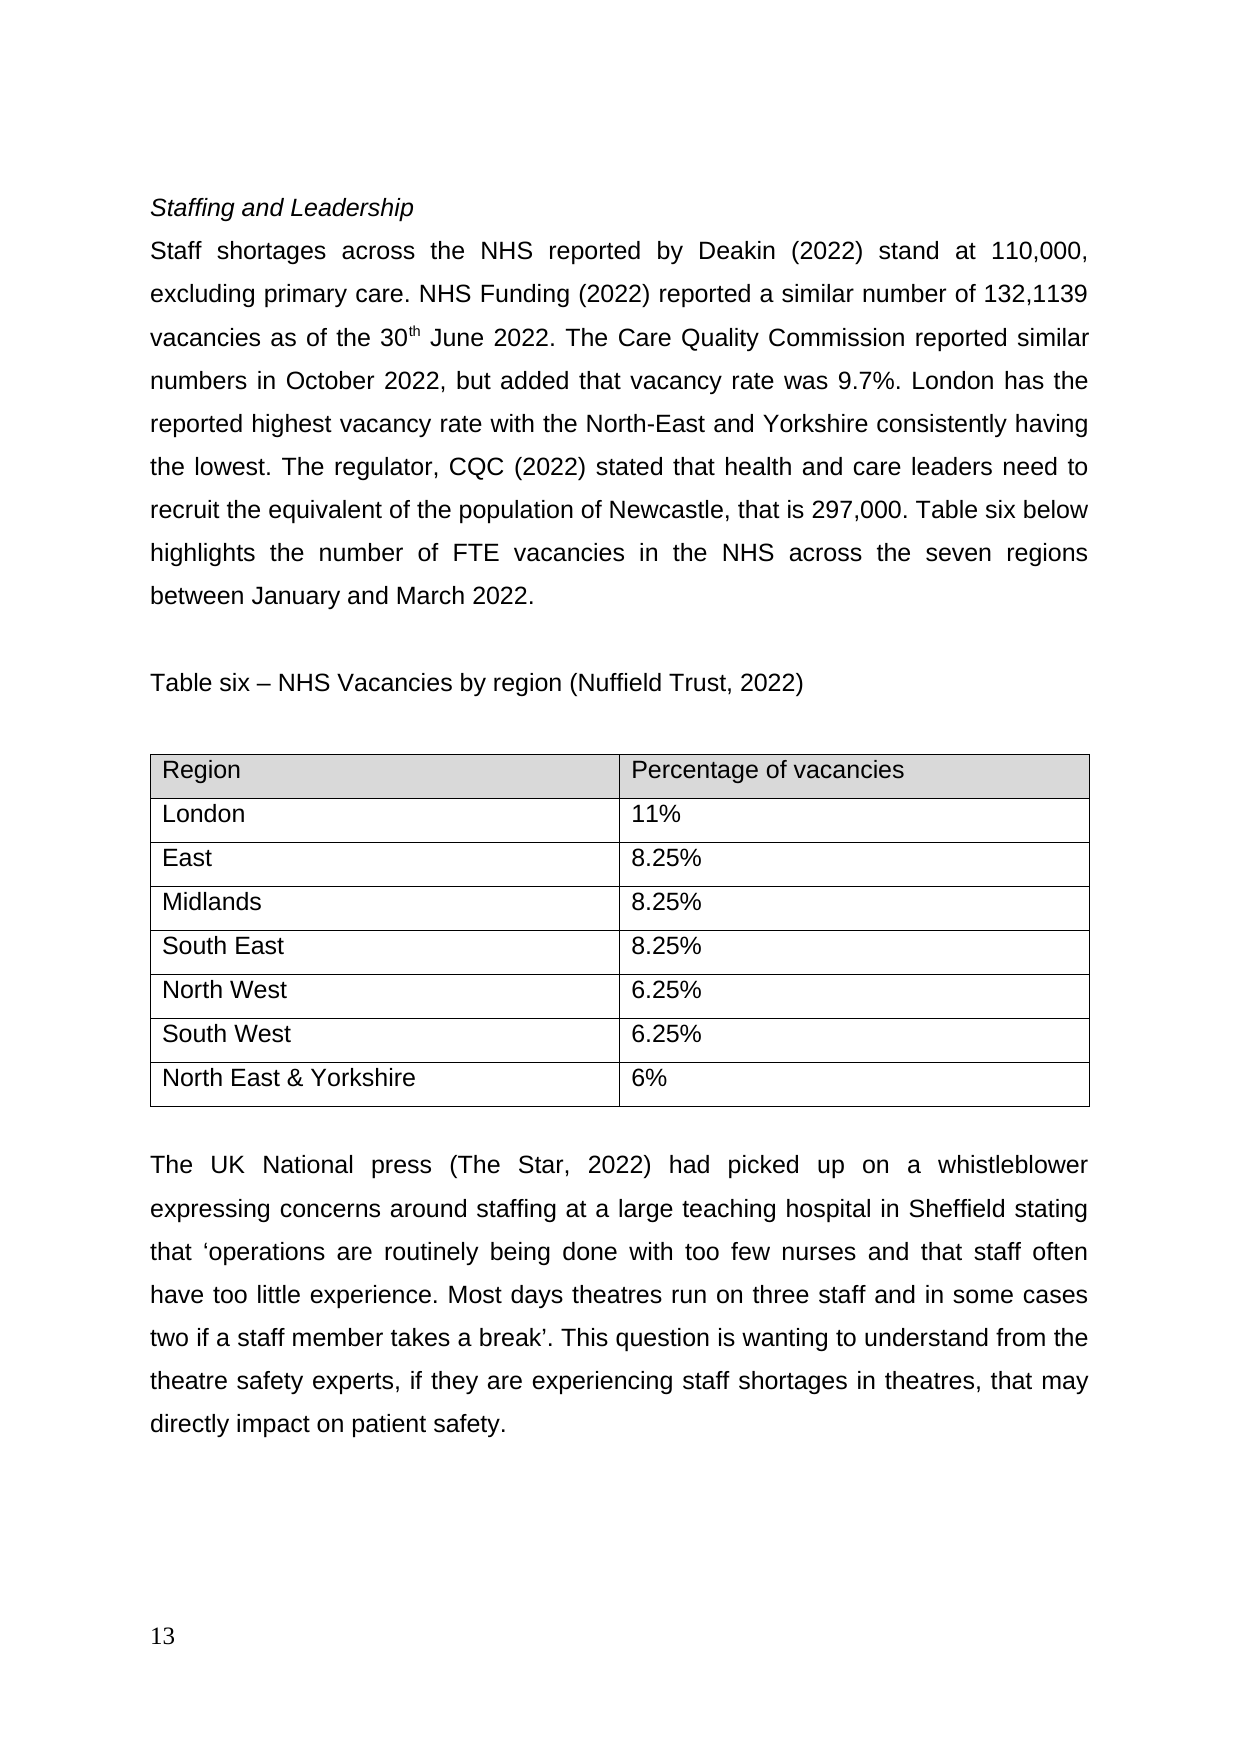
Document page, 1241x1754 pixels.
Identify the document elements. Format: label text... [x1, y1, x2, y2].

table_header Percentage of vacancies [620, 755, 1089, 798]
table_cell North West [151, 975, 619, 1018]
table_cell South West [151, 1019, 619, 1062]
text Staff shortages across the NHS reported by Deakin (2022) stand at 110,000, excluding primary care. NHS Funding (2022) reported a similar number of 132,1139 vacancies as of the 30th June 2022. The Care Quality Commission reported similar numbers in October 2022, but added that vacancy rate was 9.7%. London has the reported highest vacancy rate with the North-East and Yorkshire consistently having the lowest. The regulator, CQC (2022) stated that health and care leaders need to recruit the equivalent of the population of Newcastle, that is 297,000. Table six below highlights the number of FTE vacancies in the NHS across the seven regions between January and March 2022. [150, 236, 1090, 610]
table_cell 8.25% [620, 931, 1089, 974]
table_cell 8.25% [620, 843, 1089, 886]
table_cell 6.25% [620, 975, 1089, 1018]
table_cell 6% [620, 1063, 1089, 1106]
table_cell South East [151, 931, 619, 974]
text Staffing and Leadership [150, 193, 1090, 222]
table_cell 6.25% [620, 1019, 1089, 1062]
table_cell 11% [620, 799, 1089, 842]
table_cell East [151, 843, 619, 886]
table_cell 8.25% [620, 887, 1089, 930]
table_cell London [151, 799, 619, 842]
table_cell North East & Yorkshire [151, 1063, 619, 1106]
table_cell Midlands [151, 887, 619, 930]
text The UK National press (The Star, 2022) had picked up on a whistleblower expressing concerns around staffing at a large teaching hospital in Sheffield stating that ‘operations are routinely being done with too few nurses and that staff often have too little experience. Most days theatres run on three staff and in some cases two if a staff member takes a break’. This question is wanting to understand from the theatre safety experts, if they are experiencing staff shortages in theatres, that may directly impact on patient safety. [150, 1150, 1090, 1438]
table_header Region [151, 755, 619, 798]
text Table six – NHS Vacancies by region (Nuffield Trust, 2022) [150, 667, 1090, 696]
